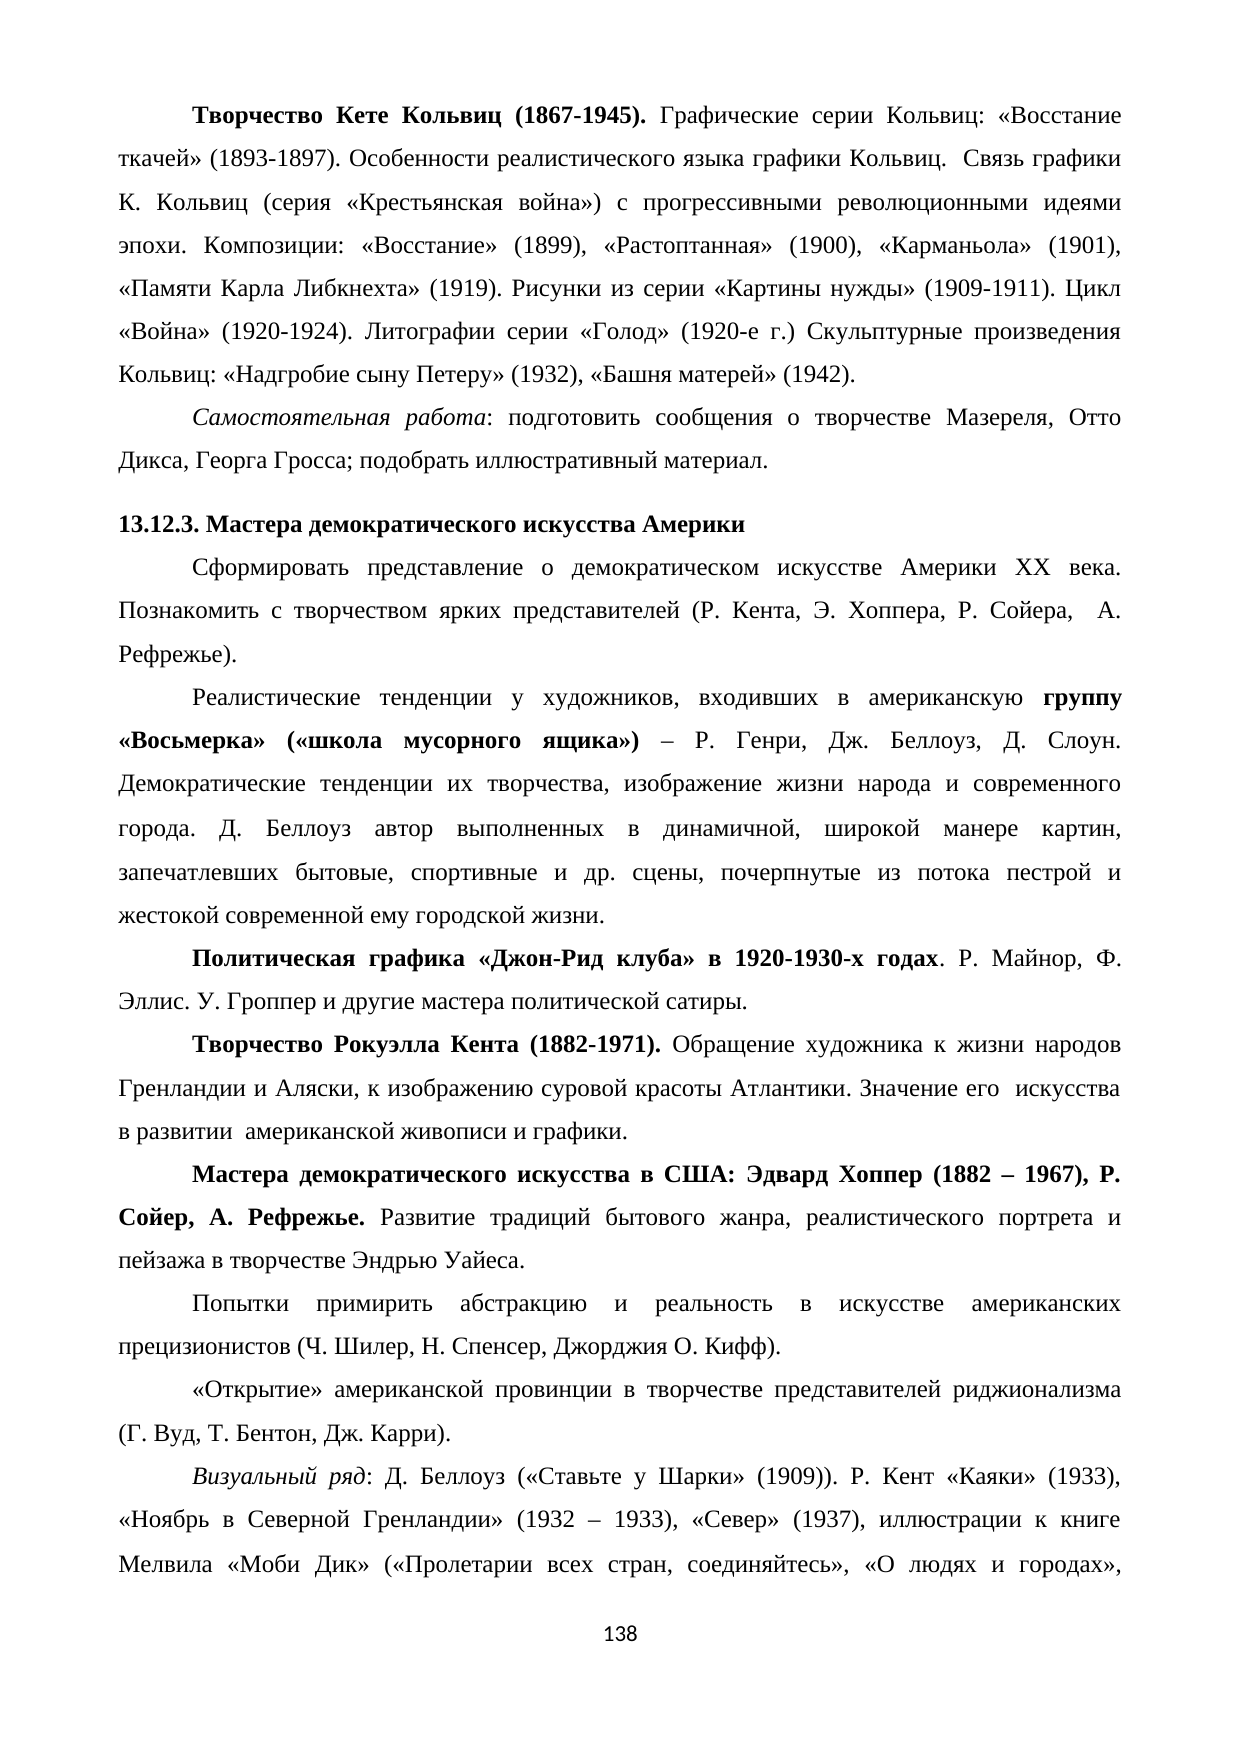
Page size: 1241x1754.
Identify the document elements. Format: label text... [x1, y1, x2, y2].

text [118, 1461, 1122, 1578]
text Самостоятельная работа: подготовить сообщения о творчестве Мазереля, Отто Дикса, Георга Гросса; подобрать иллюстративный материал. [118, 402, 1122, 474]
text Творчество Кете Кольвиц (1867-1945). Графические серии Кольвиц: «Восстание ткачей» (1893-1897). Особенности реалистического языка графики Кольвиц. Связь графики К. Кольвиц (серия «Крестьянская война») с прогрессивными революционными идеями эпохи. Композиции: «Восстание» (1899), «Растоптанная» (1900), «Карманьола» (1901), «Памяти Карла Либкнехта» (1919). Рисунки из серии «Картины нужды» (1909-1911). Цикл «Война» (1920-1924). Литографии серии «Голод» (1920-е г.) Скульптурные произведения Кольвиц: «Надгробие сыну Петеру» (1932), «Башня матерей» (1942). [118, 100, 1122, 388]
text Мастера демократического искусства в США: Эдвард Хоппер (1882 – 1967), Р. Сойер, А. Рефрежье. Развитие традиций бытового жанра, реалистического портрета и пейзажа в творчестве Эндрью Уайеса. [118, 1159, 1122, 1274]
text Сформировать представление о демократическом искусстве Америки ХХ века. Познакомить с творчеством ярких представителей (Р. Кента, Э. Хоппера, Р. Сойера, А. Рефрежье). [118, 552, 1122, 667]
text Реалистические тенденции у художников, входивших в американскую группу «Восьмерка» («школа мусорного ящика») – Р. Генри, Дж. Беллоуз, Д. Слоун. Демократические тенденции их творчества, изображение жизни народа и современного города. Д. Беллоуз автор выполненных в динамичной, широкой манере картин, запечатлевших бытовые, спортивные и др. сцены, почерпнутые из потока пестрой и жестокой современной ему городской жизни. [118, 682, 1122, 929]
text 13.12.3. Мастера демократического искусства Америки [118, 509, 1122, 538]
text Творчество Рокуэлла Кента (1882-1971). Обращение художника к жизни народов Гренландии и Аляски, к изображению суровой красоты Атлантики. Значение его искусства в развитии американской живописи и графики. [118, 1029, 1122, 1144]
text «Открытие» американской провинции в творчестве представителей риджионализма (Г. Вуд, Т. Бентон, Дж. Карри). [118, 1374, 1122, 1446]
text Политическая графика «Джон-Рид клуба» в 1920-1930-х годах. Р. Майнор, Ф. Эллис. У. Гроппер и другие мастера политической сатиры. [118, 943, 1122, 1015]
text Попытки примирить абстракцию и реальность в искусстве американских прецизионистов (Ч. Шилер, Н. Спенсер, Джорджия О. Кифф). [118, 1288, 1122, 1360]
